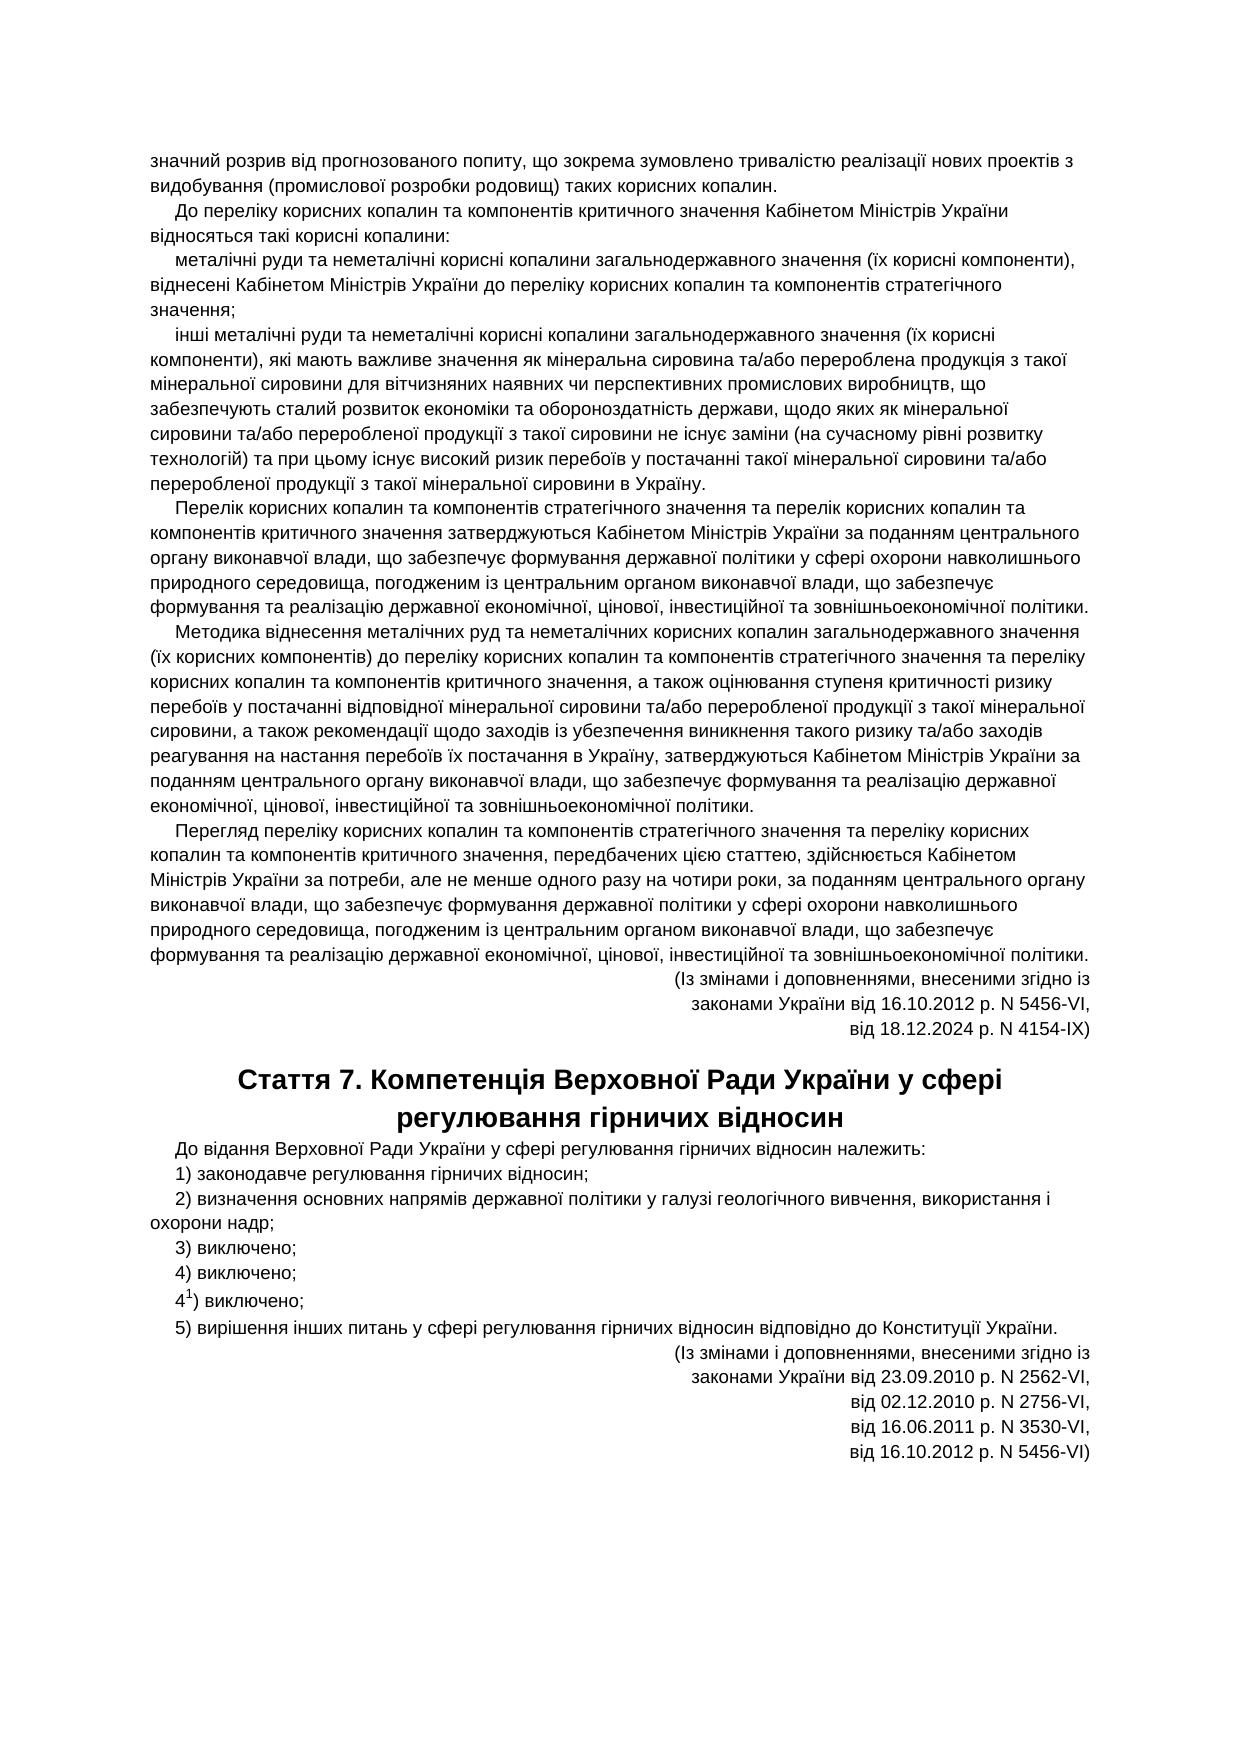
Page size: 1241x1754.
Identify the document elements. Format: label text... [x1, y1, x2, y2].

text металічні руди та неметалічні корисні копалини загальнодержавного значення (їх корисні компоненти), віднесені Кабінетом Міністрів України до переліку корисних копалин та компонентів стратегічного значення; [150, 249, 1090, 320]
text 5) вирішення інших питань у сфері регулювання гірничих відносин відповідно до Конституції України. [150, 1317, 1090, 1338]
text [150, 150, 1090, 196]
text 41) виключено; [150, 1286, 1090, 1313]
text Методика віднесення металічних руд та неметалічних корисних копалин загальнодержавного значення (їх корисних компонентів) до переліку корисних копалин та компонентів стратегічного значення та переліку корисних копалин та компонентів критичного значення, а також оцінювання ступеня критичності ризику перебоїв у постачанні відповідної мінеральної сировини та/або переробленої продукції з такої мінеральної сировини, а також рекомендації щодо заходів із убезпечення виникнення такого ризику та/або заходів реагування на настання перебоїв їх постачання в Україну, затверджуються Кабінетом Міністрів України за поданням центрального органу виконавчої влади, що забезпечує формування та реалізацію державної економічної, цінової, інвестиційної та зовнішньоекономічної політики. [150, 621, 1090, 816]
text 4) виключено; [150, 1262, 1090, 1283]
text До переліку корисних копалин та компонентів критичного значення Кабінетом Міністрів України відносяться такі корисні копалини: [150, 199, 1090, 246]
subtitle Стаття 7. Компетенція Верховної Ради України у сфері регулювання гірничих відносин [150, 1063, 1090, 1133]
text До відання Верховної Ради України у сфері регулювання гірничих відносин належить: [150, 1138, 1090, 1159]
text 1) законодавче регулювання гірничих відносин; [150, 1162, 1090, 1184]
text (Із змінами і доповненнями, внесеними згідно із законами України від 16.10.2012 р. N 5456-VI, від 18.12.2024 р. N 4154-IX) [150, 968, 1090, 1039]
text (Із змінами і доповненнями, внесеними згідно із законами України від 23.09.2010 р. N 2562-VI, від 02.12.2010 р. N 2756-VI, від 16.06.2011 р. N 3530-VI, від 16.10.2012 р. N 5456-VI) [150, 1341, 1090, 1462]
text інші металічні руди та неметалічні корисні копалини загальнодержавного значення (їх корисні компоненти), які мають важливе значення як мінеральна сировина та/або перероблена продукція з такої мінеральної сировини для вітчизняних наявних чи перспективних промислових виробництв, що забезпечують сталий розвиток економіки та обороноздатність держави, щодо яких як мінеральної сировини та/або переробленої продукції з такої сировини не існує заміни (на сучасному рівні розвитку технологій) та при цьому існує високий ризик перебоїв у постачанні такої мінеральної сировини та/або переробленої продукції з такої мінеральної сировини в Україну. [150, 323, 1090, 494]
text 2) визначення основних напрямів державної політики у галузі геологічного вивчення, використання і охорони надр; [150, 1187, 1090, 1234]
text 3) виключено; [150, 1237, 1090, 1258]
text Перегляд переліку корисних копалин та компонентів стратегічного значення та переліку корисних копалин та компонентів критичного значення, передбачених цією статтею, здійснюється Кабінетом Міністрів України за потреби, але не менше одного разу на чотири роки, за поданням центрального органу виконавчої влади, що забезпечує формування державної політики у сфері охорони навколишнього природного середовища, погодженим із центральним органом виконавчої влади, що забезпечує формування та реалізацію державної економічної, цінової, інвестиційної та зовнішньоекономічної політики. [150, 819, 1090, 965]
text Перелік корисних копалин та компонентів стратегічного значення та перелік корисних копалин та компонентів критичного значення затверджуються Кабінетом Міністрів України за поданням центрального органу виконавчої влади, що забезпечує формування державної політики у сфері охорони навколишнього природного середовища, погодженим із центральним органом виконавчої влади, що забезпечує формування та реалізацію державної економічної, цінової, інвестиційної та зовнішньоекономічної політики. [150, 497, 1090, 618]
